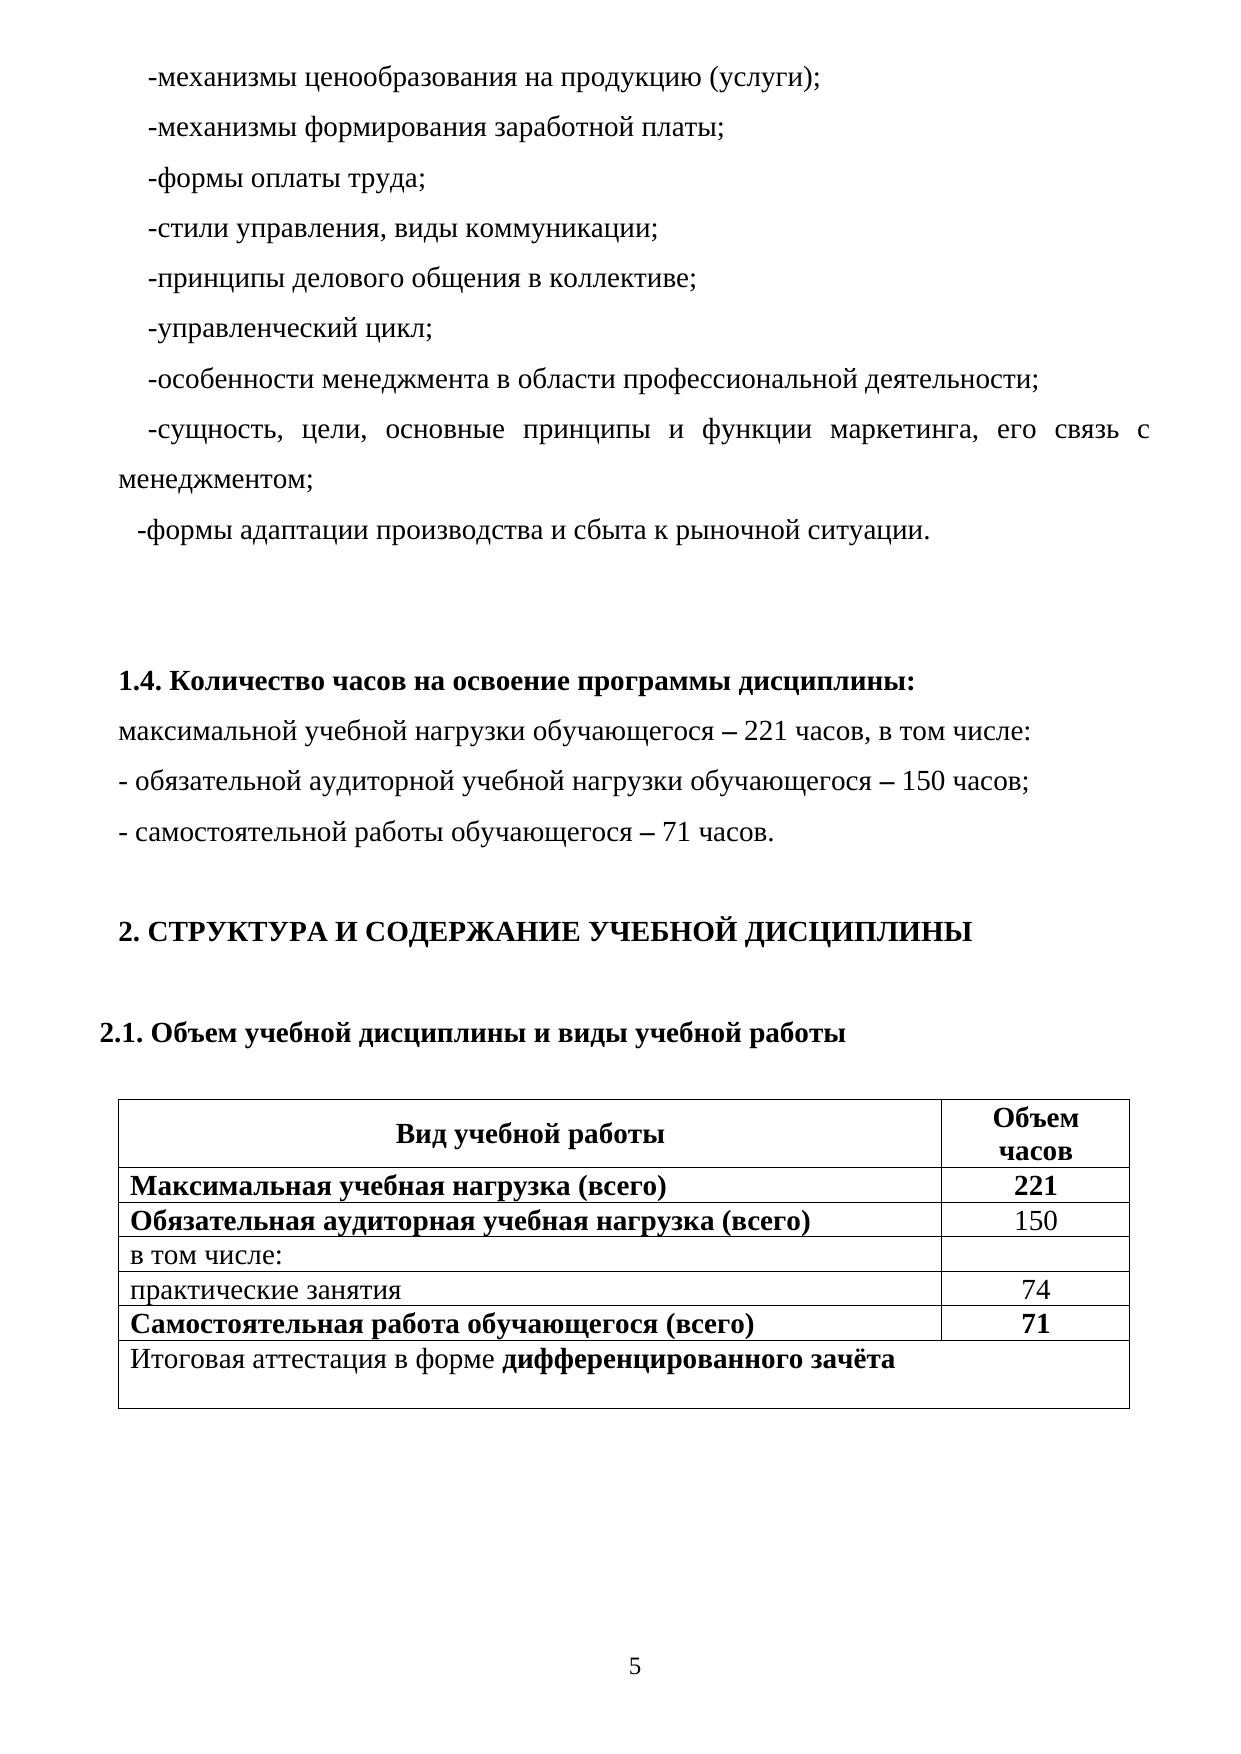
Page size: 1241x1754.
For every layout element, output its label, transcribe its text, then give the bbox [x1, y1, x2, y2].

table_header Объем часов [942, 1100, 1129, 1167]
text -стили управления, виды коммуникации; [118, 210, 1152, 243]
table_cell 150 [942, 1203, 1129, 1236]
table_cell практические занятия [119, 1272, 941, 1305]
text -управленческий цикл; [118, 311, 1152, 344]
text 1.4. Количество часов на освоение программы дисциплины: [118, 663, 1152, 696]
text максимальной учебной нагрузки обучающегося – 221 часов, в том числе: [118, 713, 1152, 747]
table_header Вид учебной работы [119, 1100, 941, 1167]
table_cell в том числе: [119, 1237, 941, 1271]
table_cell Итоговая аттестация в форме дифференцированного зачёта [119, 1341, 1129, 1408]
table_cell 71 [942, 1306, 1129, 1340]
text -сущность, цели, основные принципы и функции маркетинга, его связь с менеджментом; [118, 411, 1152, 495]
text - самостоятельной работы обучающегося – 71 часов. [118, 814, 1152, 847]
text -формы оплаты труда; [118, 160, 1152, 193]
text -механизмы ценообразования на продукцию (услуги); [118, 59, 1152, 93]
text 2. СТРУКТУРА И СОДЕРЖАНИЕ УЧЕБНОЙ ДИСЦИПЛИНЫ [118, 914, 1152, 948]
text - обязательной аудиторной учебной нагрузки обучающегося – 150 часов; [118, 763, 1152, 797]
text -принципы делового общения в коллективе; [118, 260, 1152, 294]
table_cell [942, 1237, 1129, 1271]
table_cell Обязательная аудиторная учебная нагрузка (всего) [119, 1203, 941, 1236]
table_cell 74 [942, 1272, 1129, 1305]
text -особенности менеджмента в области профессиональной деятельности; [118, 361, 1152, 394]
text -формы адаптации производства и сбыта к рыночной ситуации. [137, 512, 1152, 545]
table_cell Максимальная учебная нагрузка (всего) [119, 1168, 941, 1202]
table_cell 221 [942, 1168, 1129, 1202]
text -механизмы формирования заработной платы; [118, 109, 1152, 143]
text 2.1. Объем учебной дисциплины и виды учебной работы [99, 1015, 1152, 1048]
table_cell Самостоятельная работа обучающегося (всего) [119, 1306, 941, 1340]
